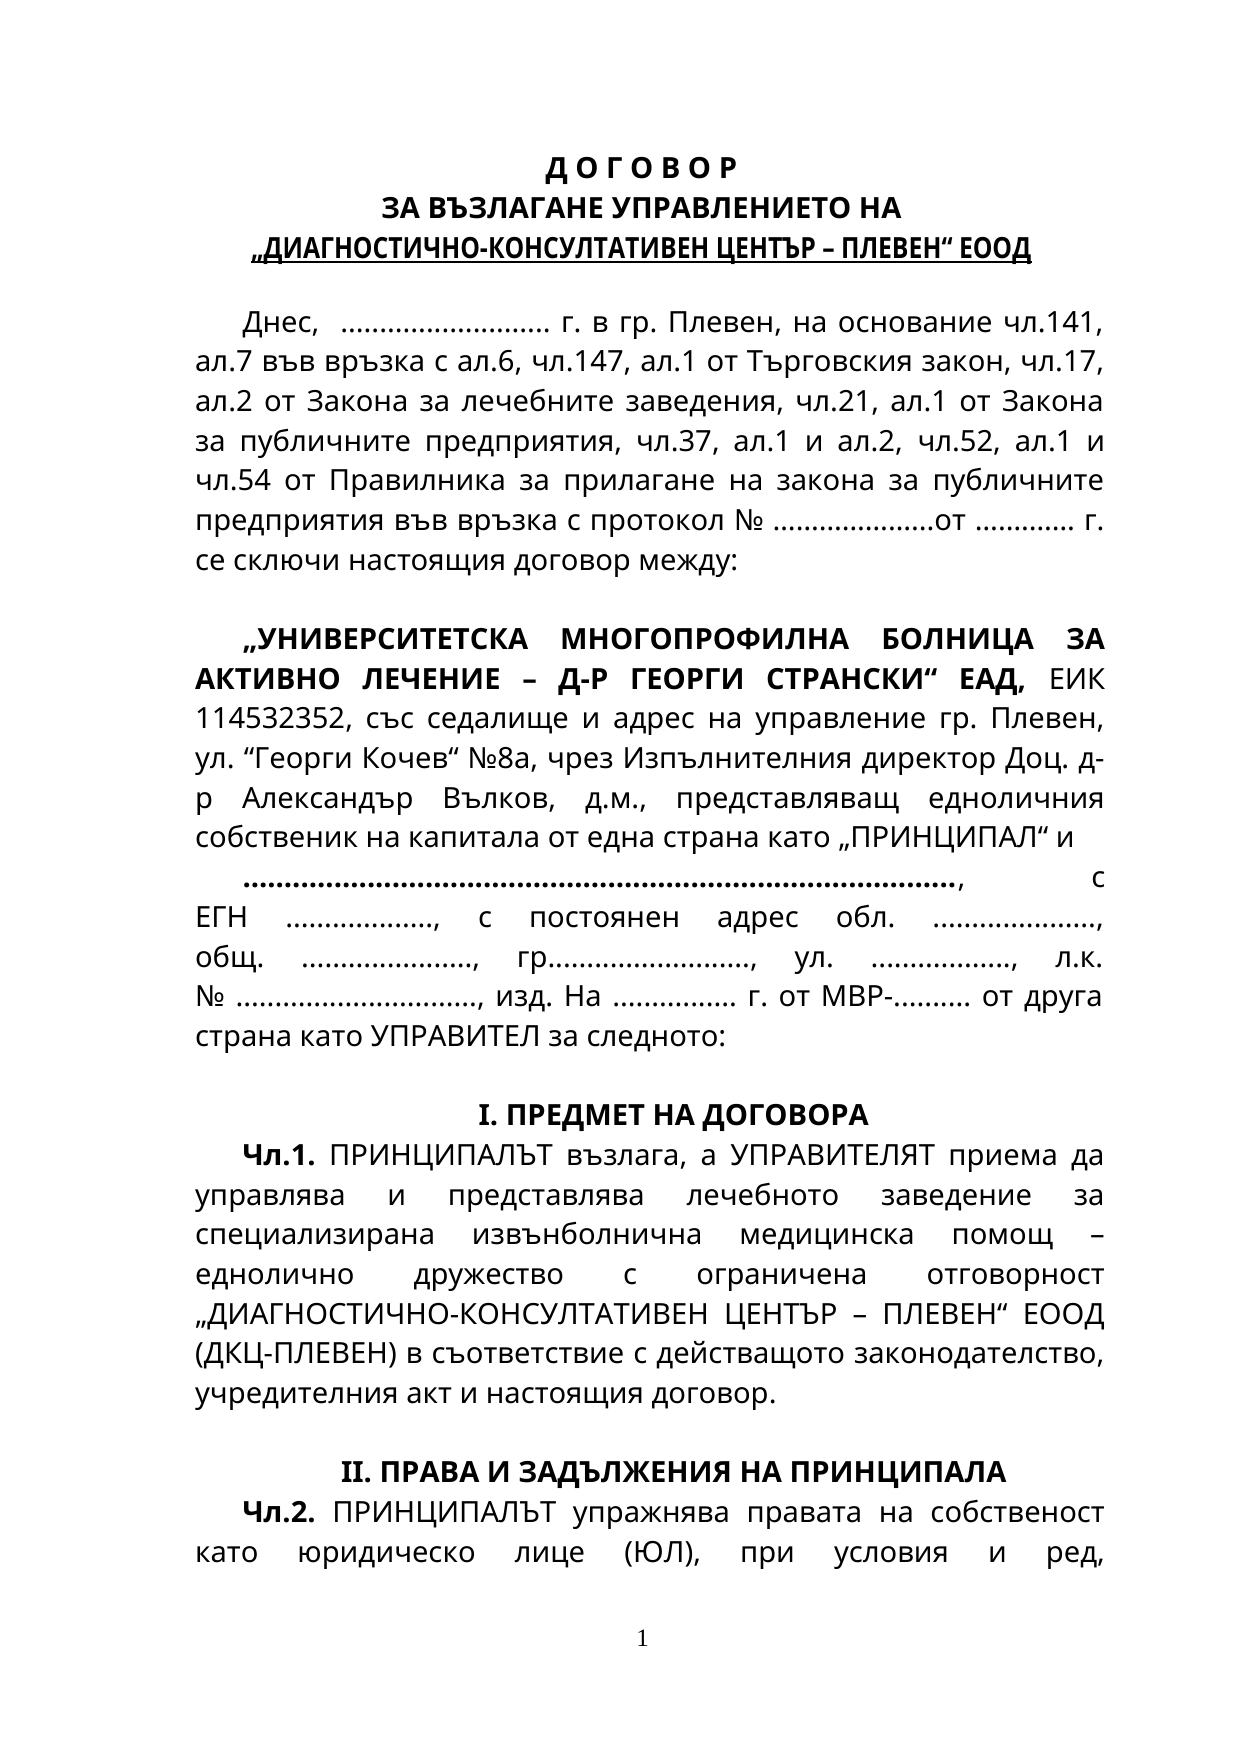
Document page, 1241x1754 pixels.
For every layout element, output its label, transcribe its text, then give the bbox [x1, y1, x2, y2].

text „ДИАГНОСТИЧНО-КОНСУЛТАТИВЕН ЦЕНТЪР – ПЛЕВЕН“ ЕООД [177, 227, 1105, 267]
text ......................................................................................, с ЕГН ..................., с постоянен адрес обл. ....................., общ. ......................, гр.........................., ул. .................., л.к. № ..............................., изд. На ................ г. от МВР-.......... от друга страна като УПРАВИТЕЛ за следното: [195, 856, 1105, 1055]
text IІ. ПРАВА И ЗАДЪЛЖЕНИЯ НА ПРИНЦИПАЛА [195, 1452, 1105, 1491]
text „УНИВЕРСИТЕТСКА МНОГОПРОФИЛНА БОЛНИЦА ЗА АКТИВНО ЛЕЧЕНИЕ – Д-Р ГЕОРГИ СТРАНСКИ“ ЕАД, ЕИК 114532352, със седалище и адрес на управление гр. Плевен, ул. “Георги Кочев“ №8а, чрез Изпълнителния директор Доц. д-р Александър Вълков, д.м., представляващ едноличния собственик на капитала от една страна като „ПРИНЦИПАЛ“ и [195, 618, 1105, 856]
text Чл.1. ПРИНЦИПАЛЪТ възлага, а УПРАВИТЕЛЯТ приема да управлява и представлява лечебното заведение за специализирана извънболнична медицинска помощ – еднолично дружество с ограничена отговорност „ДИАГНОСТИЧНО-КОНСУЛТАТИВЕН ЦЕНТЪР – ПЛЕВЕН“ ЕООД (ДКЦ-ПЛЕВЕН) в съответствие с действащото законодателство, учредителния акт и настоящия договор. [195, 1134, 1105, 1412]
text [195, 1491, 1105, 1571]
text І. ПРЕДМЕТ НА ДОГОВОРА [195, 1094, 1105, 1134]
text ЗА ВЪЗЛАГАНЕ УПРАВЛЕНИЕТО НА [177, 187, 1105, 227]
text Днес, ........................... г. в гр. Плевен, на основание чл.141, ал.7 във връзка с ал.6, чл.147, ал.1 от Търговския закон, чл.17, ал.2 от Закона за лечебните заведения, чл.21, ал.1 от Закона за публичните предприятия, чл.37, ал.1 и ал.2, чл.52, ал.1 и чл.54 от Правилника за прилагане на закона за публичните предприятия във връзка с протокол № ………………...от ….……… г. се сключи настоящия договор между: [195, 301, 1105, 579]
text Д О Г О В О Р [177, 148, 1105, 187]
